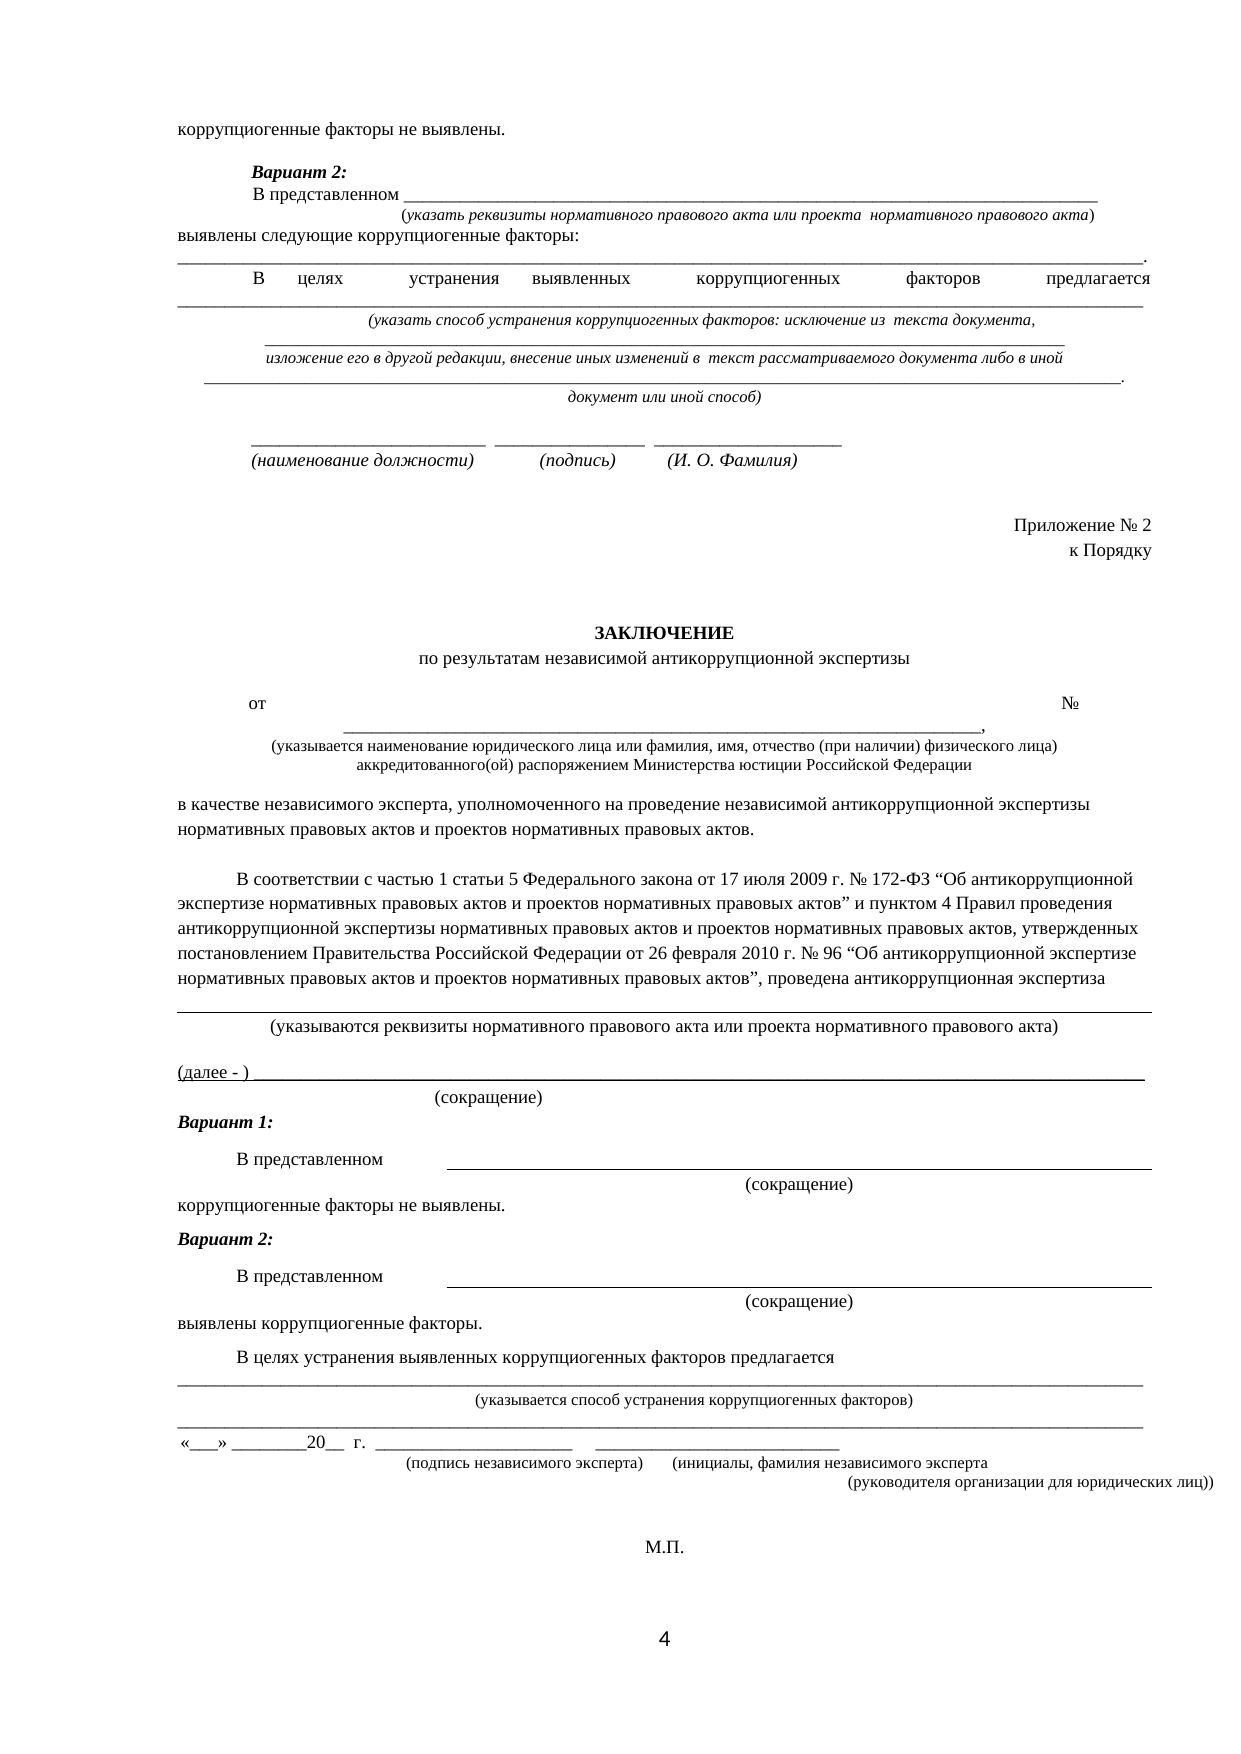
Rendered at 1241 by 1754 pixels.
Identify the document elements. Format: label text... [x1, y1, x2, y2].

text (сокращение) [447, 1288, 1152, 1312]
text изложение его в другой редакции, внесение иных изменений в текст рассматриваемого документа либо в иной [177, 348, 1152, 367]
text Вариант 2: [177, 1228, 1152, 1250]
text коррупциогенные факторы не выявлены. [177, 1194, 1152, 1216]
text от № ____________________________________________________________________, (указывается наименование юридического лица или фамилия, имя, отчество (при наличии) физического лица) [177, 692, 1152, 754]
text М.П. [177, 1536, 1152, 1590]
text В соответствии с частью 1 статьи 5 Федерального закона от 17 июля 2009 г. № 172-ФЗ “Об антикоррупционной экспертизе нормативных правовых актов и проектов нормативных правовых актов” и пунктом 4 Правил проведения антикоррупционной экспертизы нормативных правовых актов и проектов нормативных правовых актов, утвержденных постановлением Правительства Российской Федерации от 26 февраля 2010 г. № 96 “Об антикоррупционной экспертизе нормативных правовых актов и проектов нормативных правовых актов”, проведена антикоррупционная экспертиза [177, 867, 1152, 988]
text В представленном [177, 1265, 1152, 1287]
text коррупциогенные факторы не выявлены. [177, 118, 1152, 140]
text Вариант 2: [177, 161, 1152, 183]
text выявлены коррупциогенные факторы. [177, 1312, 1152, 1333]
text Приложение № 2 [904, 513, 1152, 535]
text _________________________ ________________ ____________________ [177, 427, 1152, 449]
text (далее - ) _______________________________________________________________________________________________ [177, 1061, 1152, 1082]
text В целях устранения выявленных коррупциогенных факторов предлагается _______________________________________________________________________________________________________ [177, 267, 1152, 310]
text (наименование должности) (подпись) (И. О. Фамилия) [177, 449, 1152, 470]
text Вариант 1: [177, 1111, 1152, 1132]
text (указывается способ устранения коррупциогенных факторов) [177, 1389, 1152, 1409]
text (сокращение) [177, 1086, 1152, 1107]
text (указываются реквизиты нормативного правового акта или проекта нормативного правового акта) [177, 1013, 1152, 1037]
text В целях устранения выявленных коррупциогенных факторов предлагается _______________________________________________________________________________________________________ [177, 1346, 1152, 1389]
text в качестве независимого эксперта, уполномоченного на проведение независимой антикоррупционной экспертизы нормативных правовых актов и проектов нормативных правовых актов. [177, 793, 1152, 839]
table_header «___» ________20__ г. _____________________ __________________________ (подпись независимого эксперта) (инициалы, фамилия независимого эксперта (руководителя организации для юридических лиц)) [177, 1431, 1217, 1491]
text _______________________________________________________________________________________________________ [177, 1409, 1152, 1431]
text выявлены следующие коррупциогенные факторы: _______________________________________________________________________________________________________. [177, 223, 1152, 267]
text к Порядку [904, 539, 1152, 593]
text аккредитованного(ой) распоряжением Министерства юстиции Российской Федерации [177, 754, 1152, 774]
text ________________________________________________________________________________________________ [177, 329, 1152, 348]
text (указать способ устранения коррупциогенных факторов: исключение из текста документа, [177, 310, 1152, 329]
text ЗАКЛЮЧЕНИЕ по результатам независимой антикоррупционной экспертизы [177, 622, 1152, 668]
text В представленном [177, 1148, 1152, 1169]
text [177, 204, 1152, 223]
text ______________________________________________________________________________________________________________. документ или иной способ) [177, 367, 1152, 406]
text (сокращение) [447, 1170, 1152, 1194]
text В представленном __________________________________________________________________________ [177, 183, 1152, 204]
